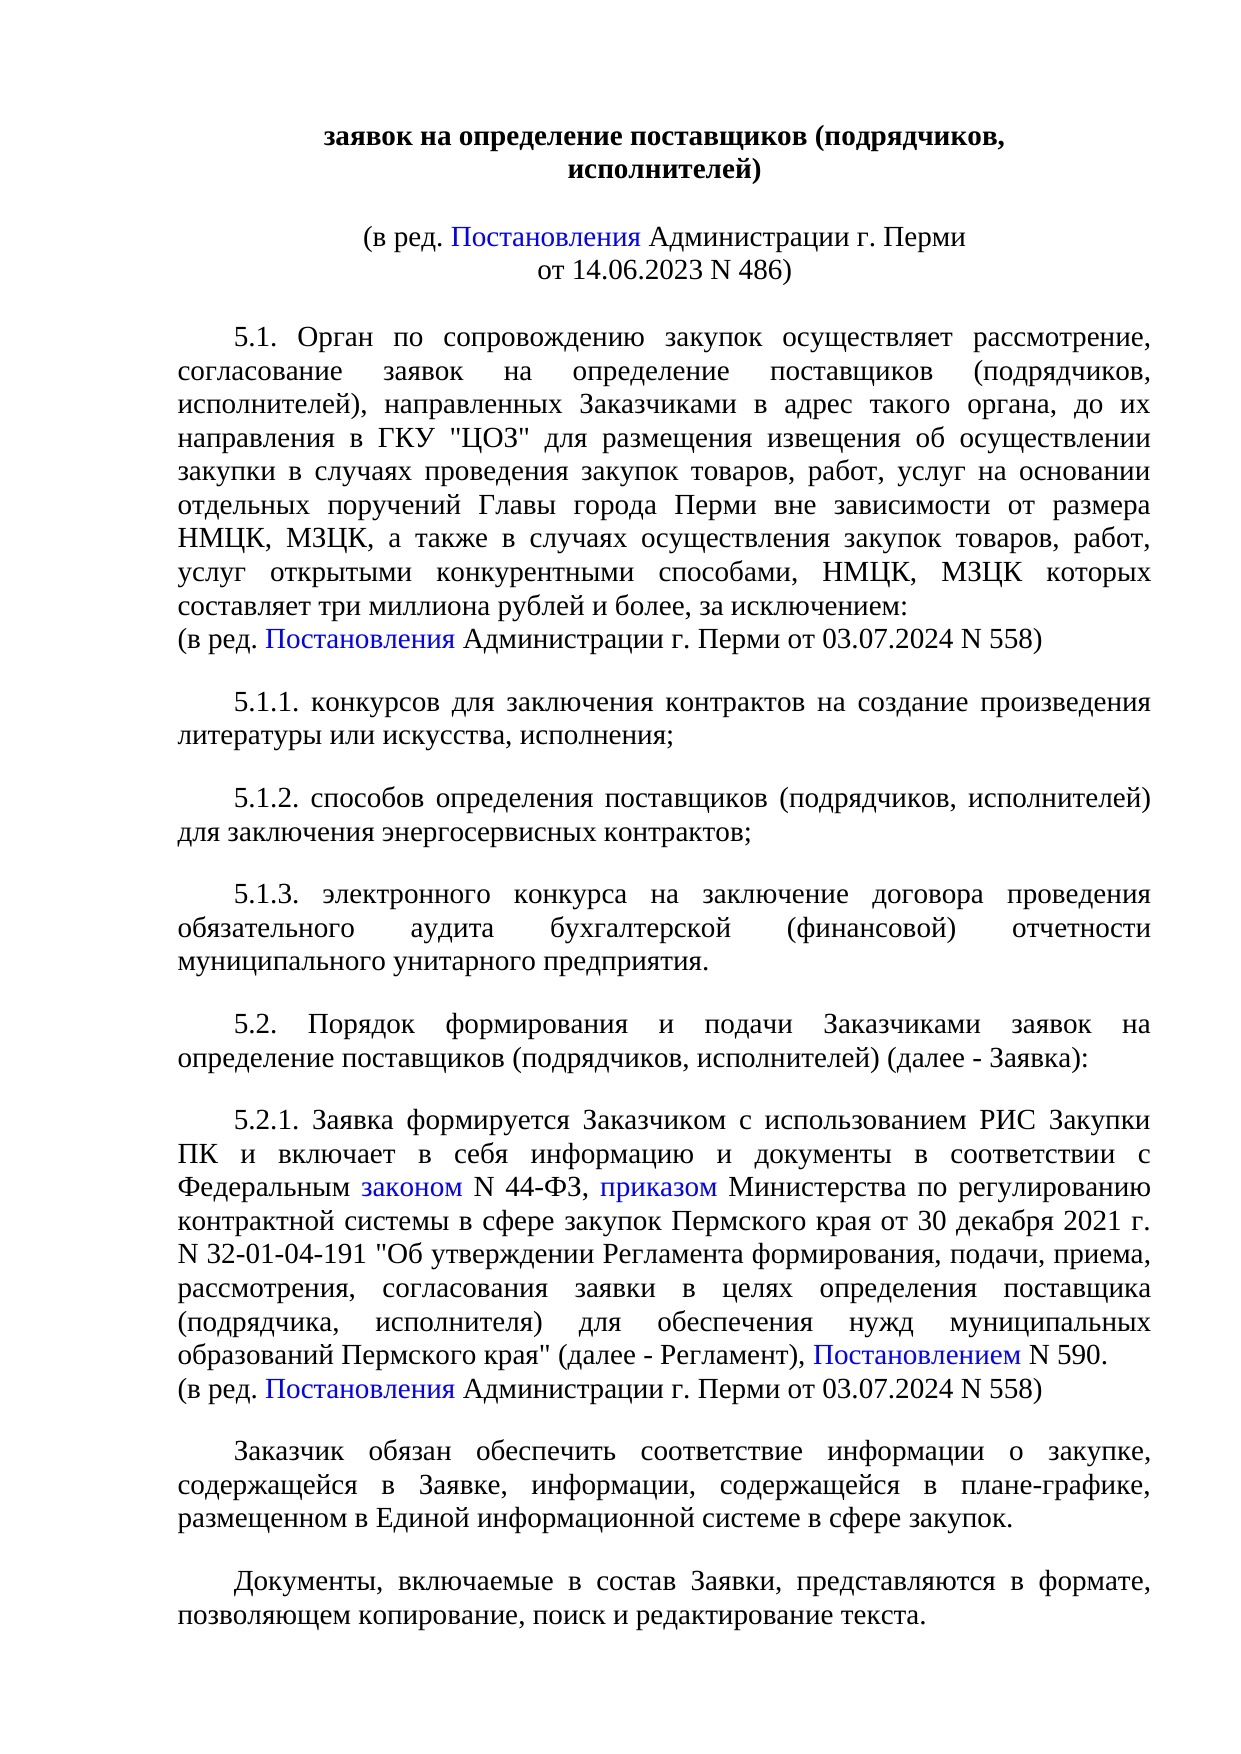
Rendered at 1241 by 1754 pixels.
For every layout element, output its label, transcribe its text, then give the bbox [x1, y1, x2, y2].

text Документы, включаемые в состав Заявки, представляются в формате, позволяющем копирование, поиск и редактирование текста. [177, 1563, 1152, 1630]
text 5.1. Орган по сопровождению закупок осуществляет рассмотрение, согласование заявок на определение поставщиков (подрядчиков, исполнителей), направленных Заказчиками в адрес такого органа, до их направления в ГКУ "ЦОЗ" для размещения извещения об осуществлении закупки в случаях проведения закупок товаров, работ, услуг на основании отдельных поручений Главы города Перми вне зависимости от размера НМЦК, МЗЦК, а также в случаях осуществления закупок товаров, работ, услуг открытыми конкурентными способами, НМЦК, МЗЦК которых составляет три миллиона рублей и более, за исключением: [177, 319, 1152, 621]
text 5.2. Порядок формирования и подачи Заказчиками заявок на определение поставщиков (подрядчиков, исполнителей) (далее - Заявка): [177, 1006, 1152, 1073]
text 5.1.1. конкурсов для заключения контрактов на создание произведения литературы или искусства, исполнения; [177, 684, 1152, 751]
title заявок на определение поставщиков (подрядчиков, [177, 118, 1152, 152]
text от 14.06.2023 N 486) [177, 252, 1152, 286]
text 5.2.1. Заявка формируется Заказчиком с использованием РИС Закупки ПК и включает в себя информацию и документы в соответствии с Федеральным законом N 44-ФЗ, приказом Министерства по регулированию контрактной системы в сфере закупок Пермского края от 30 декабря 2021 г. N 32-01-04-191 "Об утверждении Регламента формирования, подачи, приема, рассмотрения, согласования заявки в целях определения поставщика (подрядчика, исполнителя) для обеспечения нужд муниципальных образований Пермского края" (далее - Регламент), Постановлением N 590. [177, 1102, 1152, 1371]
text 5.1.2. способов определения поставщиков (подрядчиков, исполнителей) для заключения энергосервисных контрактов; [177, 780, 1152, 847]
text Заказчик обязан обеспечить соответствие информации о закупке, содержащейся в Заявке, информации, содержащейся в плане-графике, размещенном в Единой информационной системе в сфере закупок. [177, 1433, 1152, 1534]
text (в ред. Постановления Администрации г. Перми [177, 219, 1152, 252]
title исполнителей) [177, 152, 1152, 185]
text 5.1.3. электронного конкурса на заключение договора проведения обязательного аудита бухгалтерской (финансовой) отчетности муниципального унитарного предприятия. [177, 876, 1152, 977]
text (в ред. Постановления Администрации г. Перми от 03.07.2024 N 558) [177, 1371, 1152, 1404]
text (в ред. Постановления Администрации г. Перми от 03.07.2024 N 558) [177, 621, 1152, 655]
